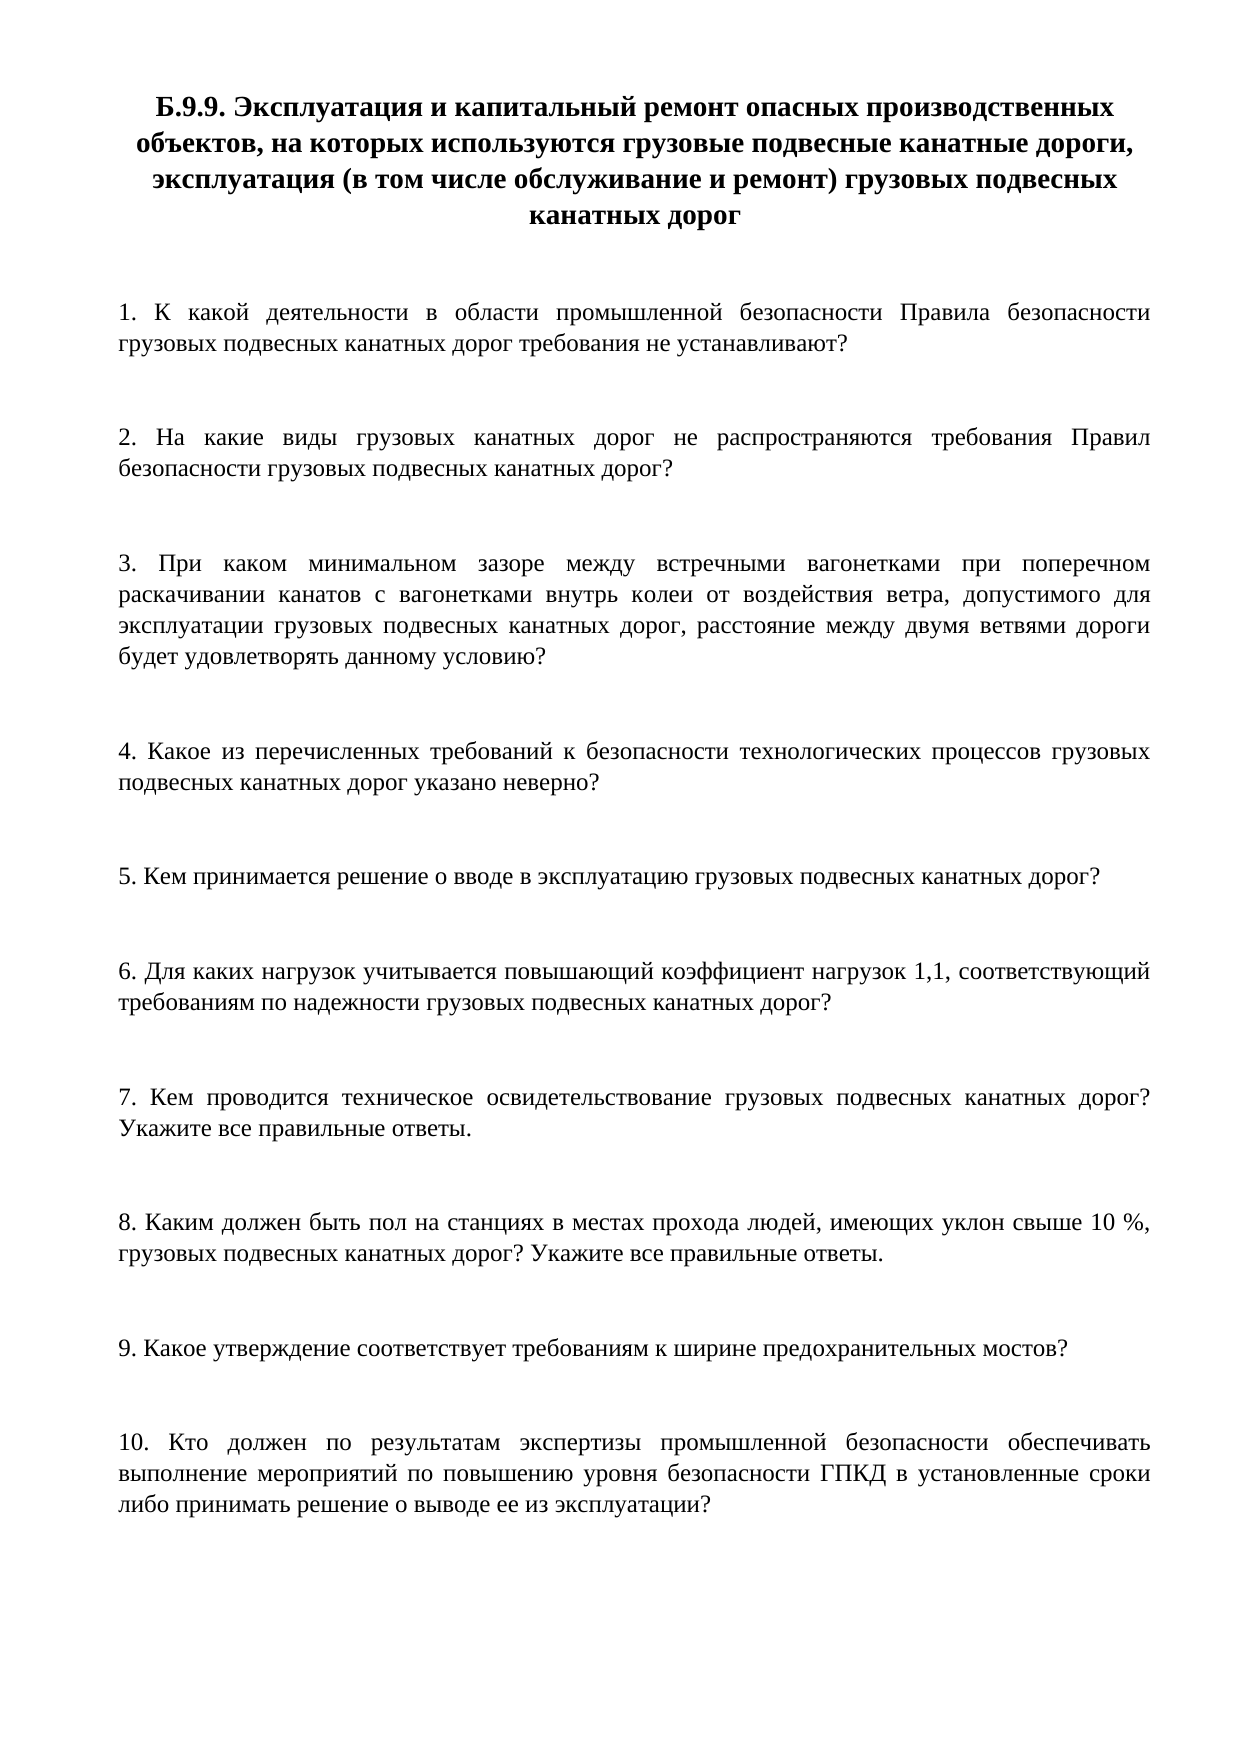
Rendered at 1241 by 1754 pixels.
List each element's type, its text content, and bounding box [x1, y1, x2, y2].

text 6. Для каких нагрузок учитывается повышающий коэффициент нагрузок 1,1, соответствующий требованиям по надежности грузовых подвесных канатных дорог? [118, 956, 1152, 1016]
text 9. Какое утверждение соответствует требованиям к ширине предохранительных мостов? [118, 1333, 1152, 1362]
text 1. К какой деятельности в области промышленной безопасности Правила безопасности грузовых подвесных канатных дорог требования не устанавливают? [118, 297, 1152, 357]
text 3. При каком минимальном зазоре между встречными вагонетками при поперечном раскачивании канатов с вагонетками внутрь колеи от воздействия ветра, допустимого для эксплуатации грузовых подвесных канатных дорог, расстояние между двумя ветвями дороги будет удовлетворять данному условию? [118, 548, 1152, 670]
text 5. Кем принимается решение о вводе в эксплуатацию грузовых подвесных канатных дорог? [118, 861, 1152, 890]
text Б.9.9. Эксплуатация и капитальный ремонт опасных производственных объектов, на которых используются грузовые подвесные канатные дороги, эксплуатация (в том числе обслуживание и ремонт) грузовых подвесных канатных дорог [118, 89, 1152, 231]
text 4. Какое из перечисленных требований к безопасности технологических процессов грузовых подвесных канатных дорог указано неверно? [118, 736, 1152, 796]
text 10. Кто должен по результатам экспертизы промышленной безопасности обеспечивать выполнение мероприятий по повышению уровня безопасности ГПКД в установленные сроки либо принимать решение о выводе ее из эксплуатации? [118, 1427, 1152, 1518]
text 8. Каким должен быть пол на станциях в местах прохода людей, имеющих уклон свыше 10 %, грузовых подвесных канатных дорог? Укажите все правильные ответы. [118, 1207, 1152, 1267]
text 2. На какие виды грузовых канатных дорог не распространяются требования Правил безопасности грузовых подвесных канатных дорог? [118, 422, 1152, 482]
text 7. Кем проводится техническое освидетельствование грузовых подвесных канатных дорог? Укажите все правильные ответы. [118, 1082, 1152, 1141]
